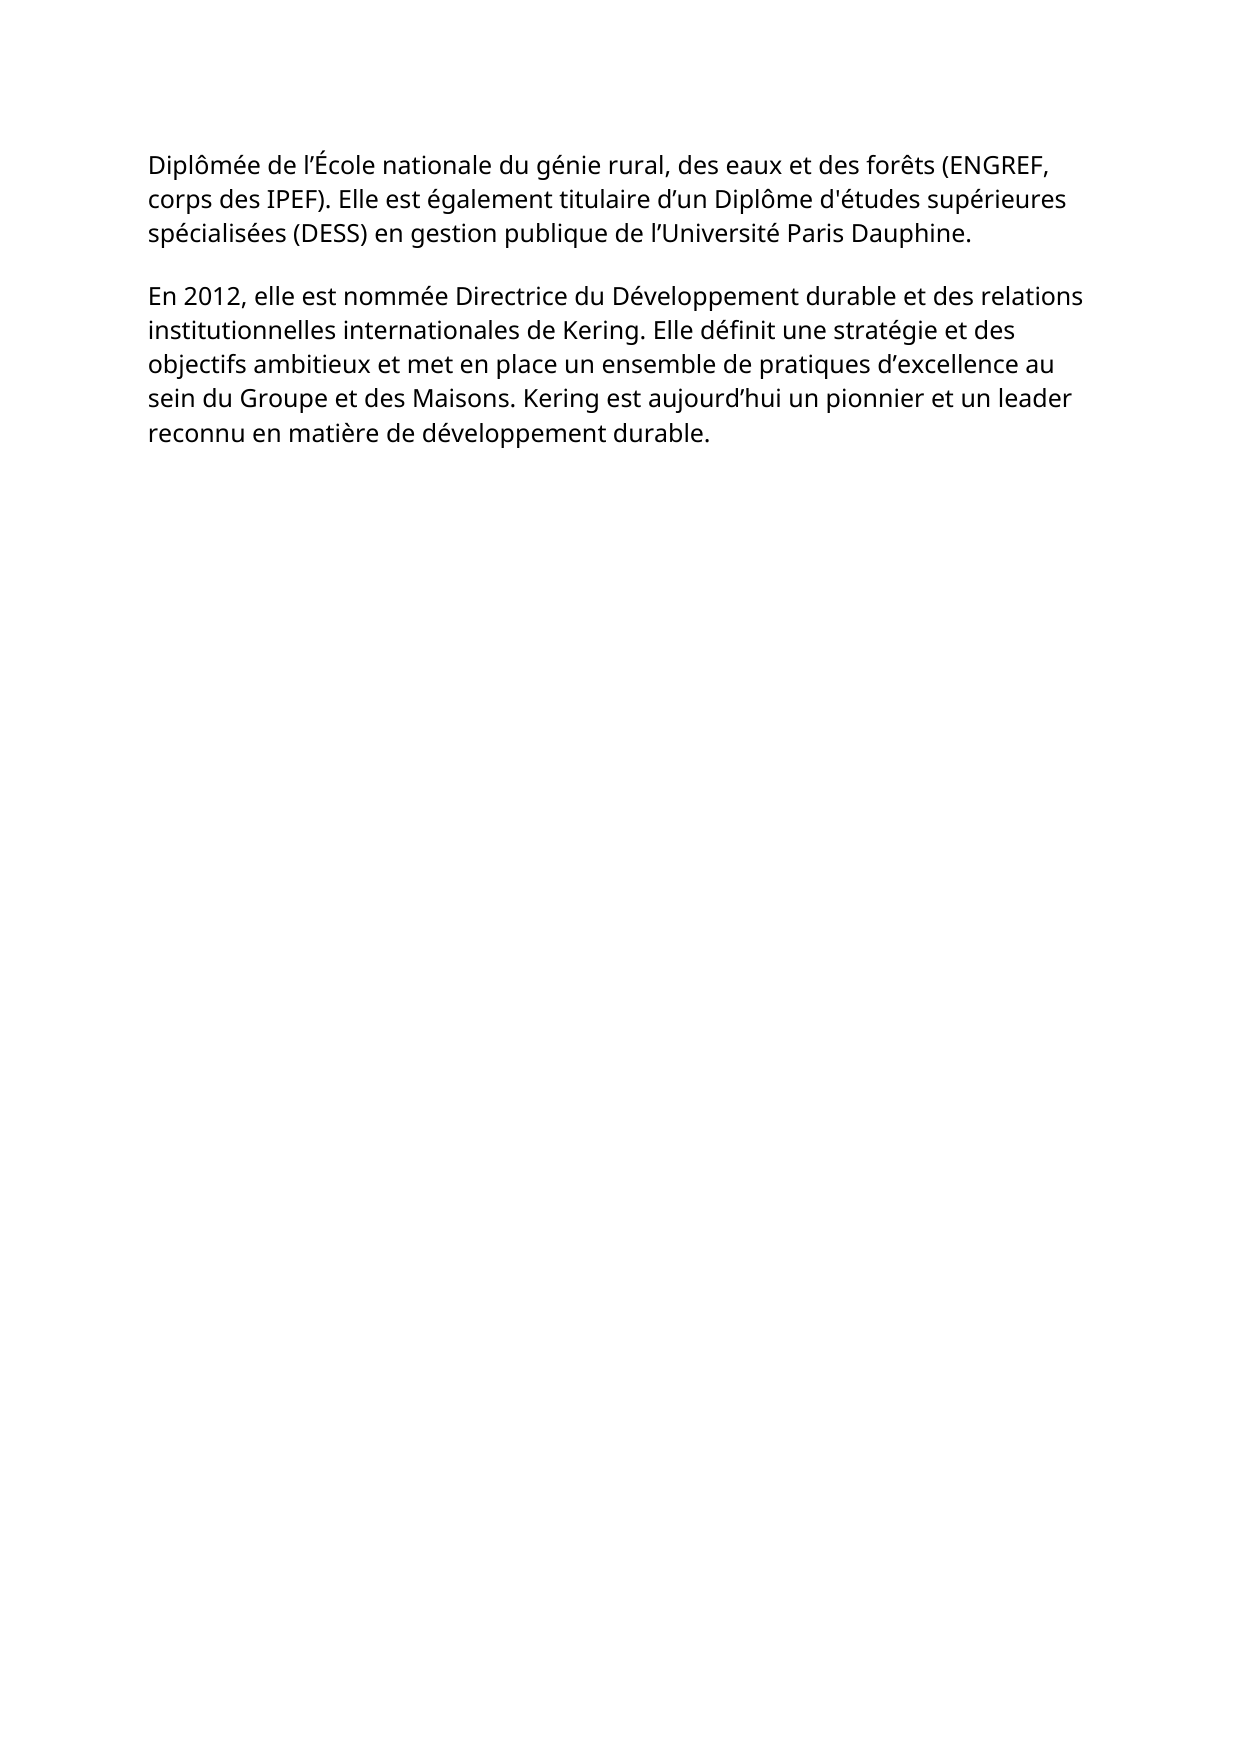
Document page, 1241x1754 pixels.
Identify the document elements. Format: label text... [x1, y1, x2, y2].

text En 2012, elle est nommée Directrice du Développement durable et des relations institutionnelles internationales de Kering. Elle définit une stratégie et des objectifs ambitieux et met en place un ensemble de pratiques d’excellence au sein du Groupe et des Maisons. Kering est aujourd’hui un pionnier et un leader reconnu en matière de développement durable. [711, 279, 1093, 449]
